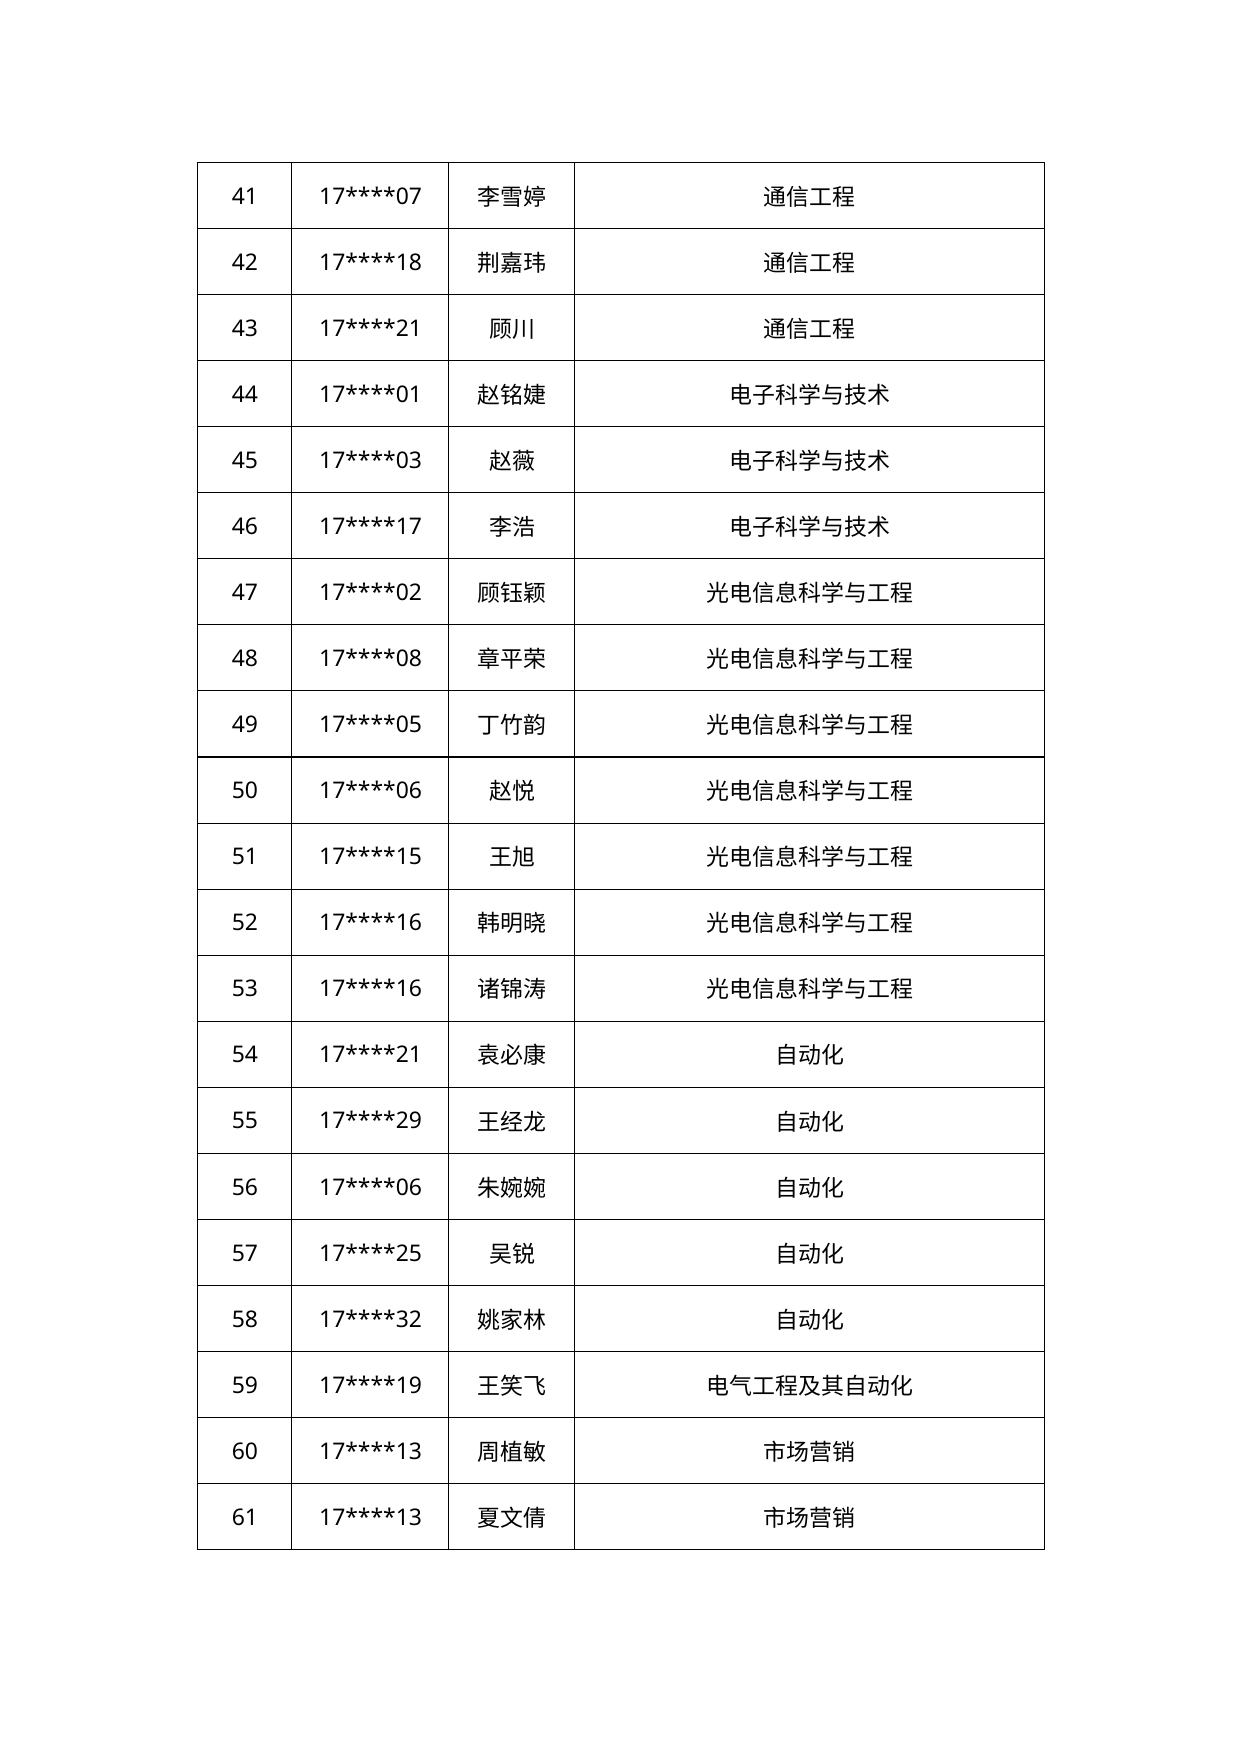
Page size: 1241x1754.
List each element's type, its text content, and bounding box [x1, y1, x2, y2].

table_cell 市场营销 [575, 1418, 1044, 1483]
table_cell 17****02 [292, 559, 448, 624]
table_cell 通信工程 [575, 163, 1044, 228]
table_cell 17****25 [292, 1220, 448, 1285]
table_cell 17****06 [292, 1154, 448, 1219]
table_cell 自动化 [575, 1220, 1044, 1285]
table_cell 56 [198, 1154, 291, 1219]
table_cell 通信工程 [575, 295, 1044, 360]
table_cell 17****21 [292, 1022, 448, 1087]
table_cell 丁竹韵 [449, 691, 574, 756]
table_cell 光电信息科学与工程 [575, 824, 1044, 888]
table_cell 17****03 [292, 427, 448, 492]
table_cell 41 [198, 163, 291, 228]
table_cell 17****13 [292, 1484, 448, 1549]
table_cell 光电信息科学与工程 [575, 956, 1044, 1021]
table_cell 电子科学与技术 [575, 427, 1044, 492]
table_cell 电气工程及其自动化 [575, 1352, 1044, 1417]
table_cell 王旭 [449, 824, 574, 888]
table_cell 周植敏 [449, 1418, 574, 1483]
table_cell 光电信息科学与工程 [575, 758, 1044, 822]
table_cell 58 [198, 1286, 291, 1351]
table_cell 电子科学与技术 [575, 493, 1044, 558]
table_cell 49 [198, 691, 291, 756]
table_cell 17****13 [292, 1418, 448, 1483]
table_cell 17****16 [292, 890, 448, 954]
table_cell 45 [198, 427, 291, 492]
table_cell 光电信息科学与工程 [575, 890, 1044, 954]
table_cell 光电信息科学与工程 [575, 625, 1044, 690]
table_cell 50 [198, 758, 291, 822]
table_cell 顾钰颖 [449, 559, 574, 624]
table_cell 52 [198, 890, 291, 954]
table_cell 袁必康 [449, 1022, 574, 1087]
table_cell 17****17 [292, 493, 448, 558]
table_cell 李雪婷 [449, 163, 574, 228]
table_cell 光电信息科学与工程 [575, 691, 1044, 756]
table_cell 电子科学与技术 [575, 361, 1044, 426]
table_cell 17****29 [292, 1088, 448, 1153]
table_cell 44 [198, 361, 291, 426]
table_cell 赵铭婕 [449, 361, 574, 426]
table_cell 46 [198, 493, 291, 558]
table_cell 赵悦 [449, 758, 574, 822]
table_cell 吴锐 [449, 1220, 574, 1285]
table_cell 自动化 [575, 1088, 1044, 1153]
table_cell 王笑飞 [449, 1352, 574, 1417]
table_cell 赵薇 [449, 427, 574, 492]
table_cell 顾川 [449, 295, 574, 360]
table_cell 17****15 [292, 824, 448, 888]
table_cell 17****05 [292, 691, 448, 756]
table_cell 朱婉婉 [449, 1154, 574, 1219]
table_cell 夏文倩 [449, 1484, 574, 1549]
table_cell 43 [198, 295, 291, 360]
table_cell 54 [198, 1022, 291, 1087]
table_cell 17****01 [292, 361, 448, 426]
table_cell 48 [198, 625, 291, 690]
table_cell 47 [198, 559, 291, 624]
table_cell 53 [198, 956, 291, 1021]
table_cell 通信工程 [575, 229, 1044, 294]
table_cell 李浩 [449, 493, 574, 558]
table_cell 57 [198, 1220, 291, 1285]
table_cell 章平荣 [449, 625, 574, 690]
table_cell 韩明晓 [449, 890, 574, 954]
table_cell 荆嘉玮 [449, 229, 574, 294]
table_cell 自动化 [575, 1022, 1044, 1087]
table_cell 17****19 [292, 1352, 448, 1417]
table_cell 55 [198, 1088, 291, 1153]
table_cell 17****16 [292, 956, 448, 1021]
table_cell 60 [198, 1418, 291, 1483]
table_cell 51 [198, 824, 291, 888]
table_cell 61 [198, 1484, 291, 1549]
table_cell 17****07 [292, 163, 448, 228]
table_cell 诸锦涛 [449, 956, 574, 1021]
table_cell 17****32 [292, 1286, 448, 1351]
table_cell 17****18 [292, 229, 448, 294]
table_cell 姚家林 [449, 1286, 574, 1351]
table_cell 王经龙 [449, 1088, 574, 1153]
table_cell 59 [198, 1352, 291, 1417]
table_cell 光电信息科学与工程 [575, 559, 1044, 624]
table_cell 市场营销 [575, 1484, 1044, 1549]
table_cell 17****21 [292, 295, 448, 360]
table_cell 17****06 [292, 758, 448, 822]
table_cell 自动化 [575, 1154, 1044, 1219]
table_cell 17****08 [292, 625, 448, 690]
table_cell 42 [198, 229, 291, 294]
table_cell 自动化 [575, 1286, 1044, 1351]
